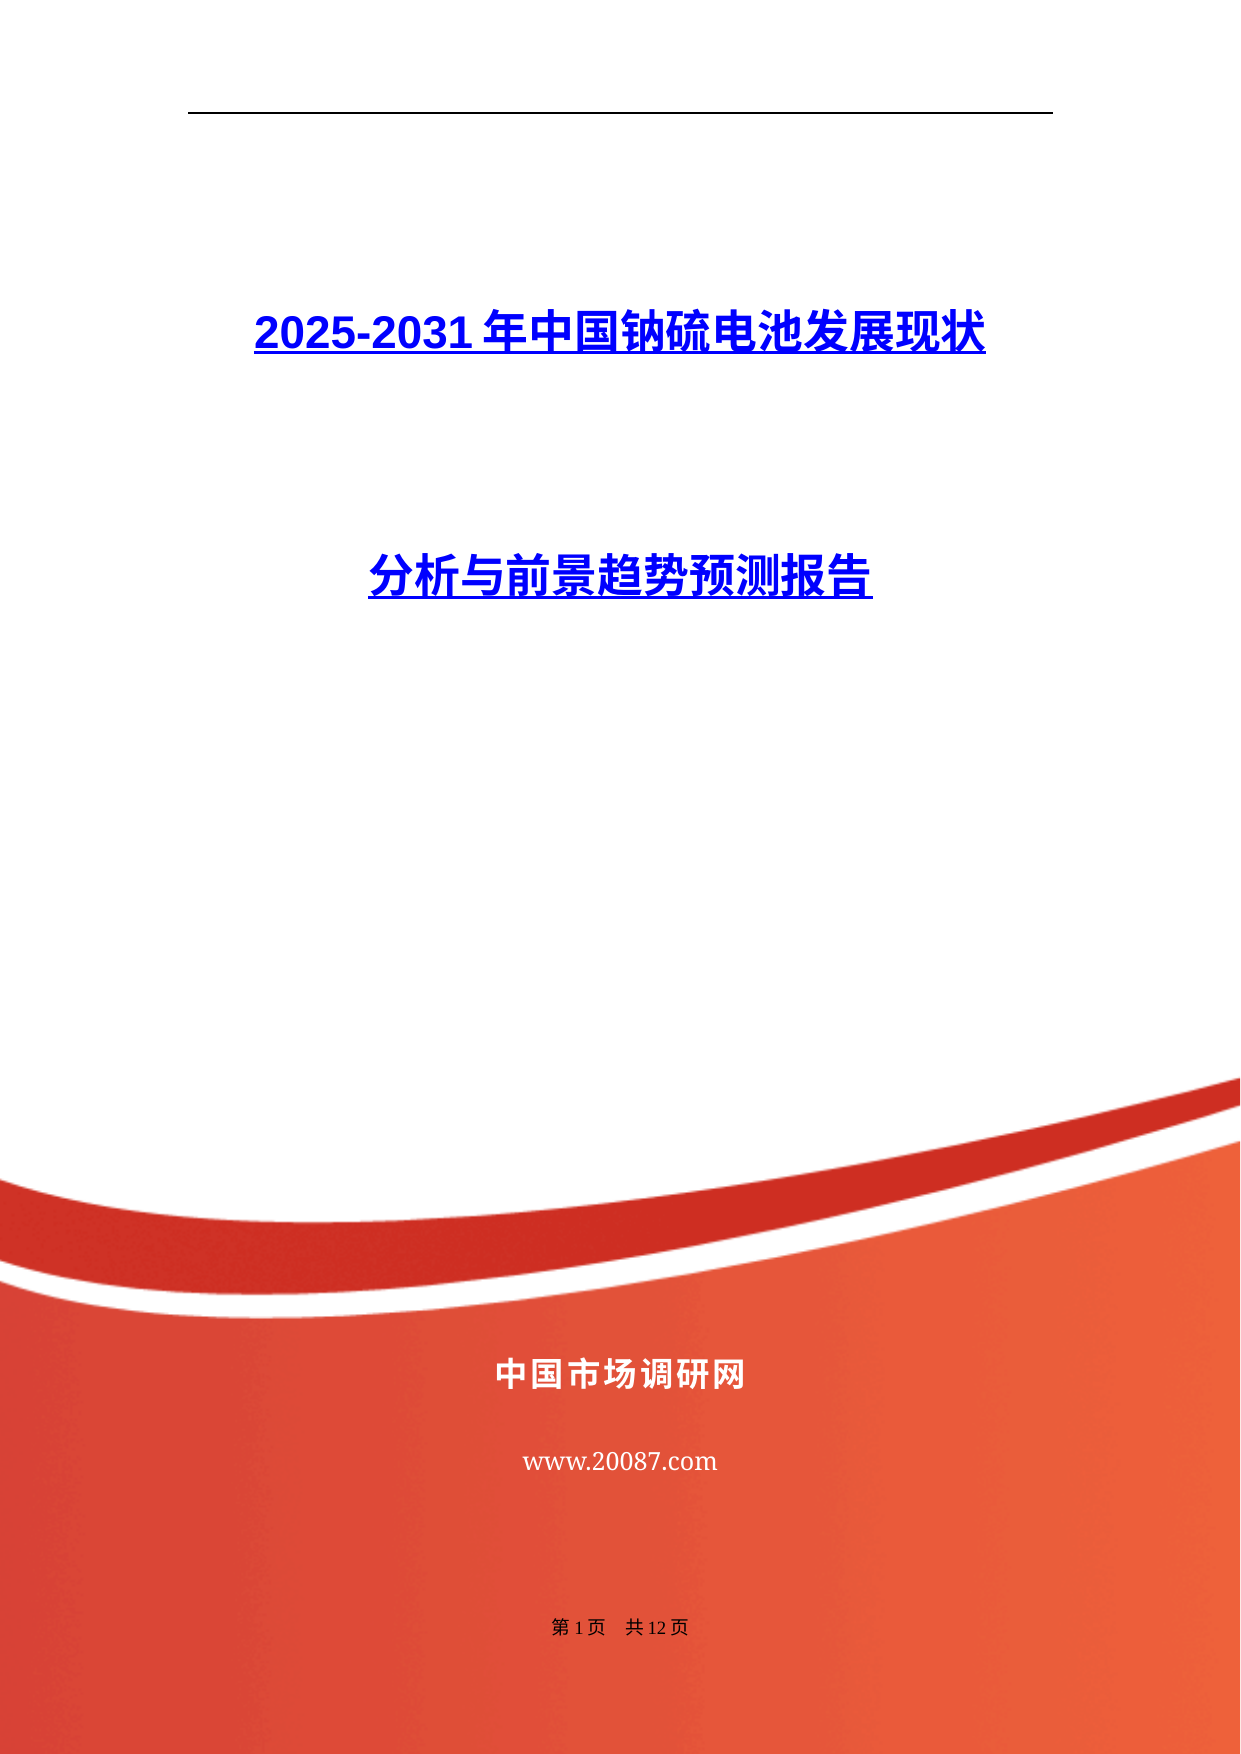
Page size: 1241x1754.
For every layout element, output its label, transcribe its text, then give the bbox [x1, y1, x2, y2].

picture [0, 1006, 1241, 1754]
table_header 2025-2031年中国钠硫电池发展现状分析与前景趋势预测报告 [188, 207, 1053, 773]
subtitle 中国市场调研网 [187, 1339, 1053, 1404]
text www.20087.com [187, 1428, 1053, 1493]
